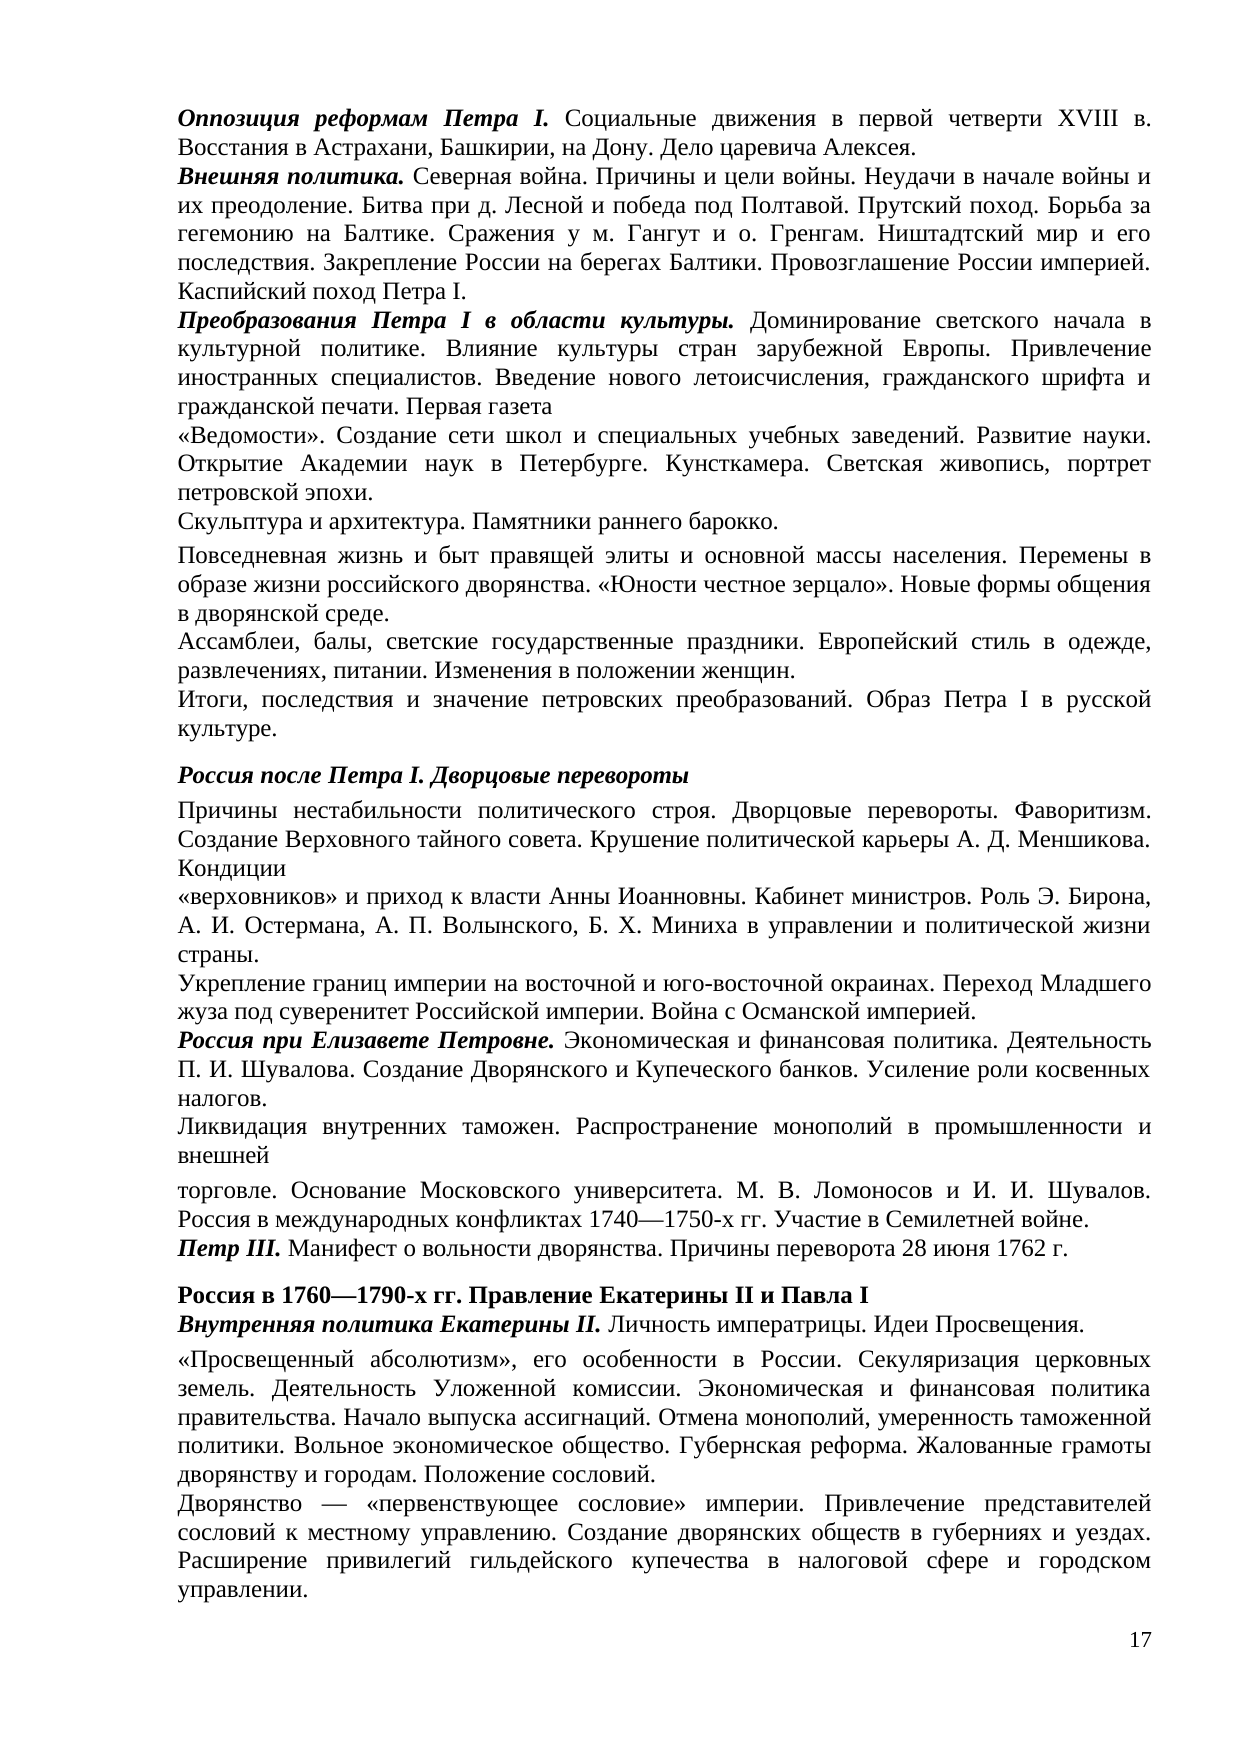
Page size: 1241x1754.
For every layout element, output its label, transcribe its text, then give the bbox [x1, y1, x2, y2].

text Внешняя политика. Северная война. Причины и цели войны. Неудачи в начале войны и их преодоление. Битва при д. Лесной и победа под Полтавой. Прутский поход. Борьба за гегемонию на Балтике. Сражения у м. Гангут и о. Гренгам. Ништадтский мир и его последствия. Закрепление России на берегах Балтики. Провозглашение России империей. Каспийский поход Петра I. [177, 161, 1152, 305]
text Укрепление границ империи на восточной и юго-восточной окраинах. Переход Младшего жуза под суверенитет Российской империи. Война с Османской империей. [177, 968, 1152, 1025]
text Россия при Елизавете Петровне. Экономическая и финансовая политика. Деятельность П. И. Шувалова. Создание Дворянского и Купеческого банков. Усиление роли косвенных налогов. [177, 1025, 1152, 1111]
text Повседневная жизнь и быт правящей элиты и основной массы населения. Перемены в образе жизни российского дворянства. «Юности честное зерцало». Новые формы общения в дворянской среде. [177, 540, 1152, 626]
subtitle Россия после Петра I. Дворцовые перевороты [177, 760, 1152, 789]
text Итоги, последствия и значение петровских преобразований. Образ Петра I в русской культуре. [177, 684, 1152, 741]
text «Ведомости». Создание сети школ и специальных учебных заведений. Развитие науки. Открытие Академии наук в Петербурге. Кунсткамера. Светская живопись, портрет петровской эпохи. [177, 420, 1152, 506]
text «Просвещенный абсолютизм», его особенности в России. Секуляризация церковных земель. Деятельность Уложенной комиссии. Экономическая и финансовая политика правительства. Начало выпуска ассигнаций. Отмена монополий, умеренность таможенной политики. Вольное экономическое общество. Губернская реформа. Жалованные грамоты дворянству и городам. Положение сословий. [177, 1344, 1152, 1488]
text Ассамблеи, балы, светские государственные праздники. Европейский стиль в одежде, развлечениях, питании. Изменения в положении женщин. [177, 626, 1152, 684]
text Дворянство — «первенствующее сословие» империи. Привлечение представителей сословий к местному управлению. Создание дворянских обществ в губерниях и уездах. Расширение привилегий гильдейского купечества в налоговой сфере и городском управлении. [177, 1488, 1152, 1603]
text Ликвидация внутренних таможен. Распространение монополий в промышленности и внешней [177, 1111, 1152, 1169]
text Причины нестабильности политического строя. Дворцовые перевороты. Фаворитизм. Создание Верховного тайного совета. Крушение политической карьеры А. Д. Меншикова. Кондиции [177, 795, 1152, 881]
text торговле. Основание Московского университета. М. В. Ломоносов и И. И. Шувалов. Россия в международных конфликтах 1740—1750-х гг. Участие в Семилетней войне. [177, 1175, 1152, 1233]
text Внутренняя политика Екатерины II. Личность императрицы. Идеи Просвещения. [177, 1309, 1152, 1338]
text Оппозиция реформам Петра I. Социальные движения в первой четверти XVIII в. Восстания в Астрахани, Башкирии, на Дону. Дело царевича Алексея. [177, 103, 1152, 161]
text Петр III. Манифест о вольности дворянства. Причины переворота 28 июня 1762 г. [177, 1233, 1152, 1262]
text «верховников» и приход к власти Анны Иоанновны. Кабинет министров. Роль Э. Бирона, А. И. Остермана, А. П. Волынского, Б. Х. Миниха в управлении и политической жизни страны. [177, 881, 1152, 968]
subtitle Россия в 1760—1790-х гг. Правление Екатерины II и Павла I [177, 1280, 1152, 1309]
text Скульптура и архитектура. Памятники раннего барокко. [177, 506, 1152, 535]
text Преобразования Петра I в области культуры. Доминирование светского начала в культурной политике. Влияние культуры стран зарубежной Европы. Привлечение иностранных специалистов. Введение нового летоисчисления, гражданского шрифта и гражданской печати. Первая газета [177, 305, 1152, 420]
